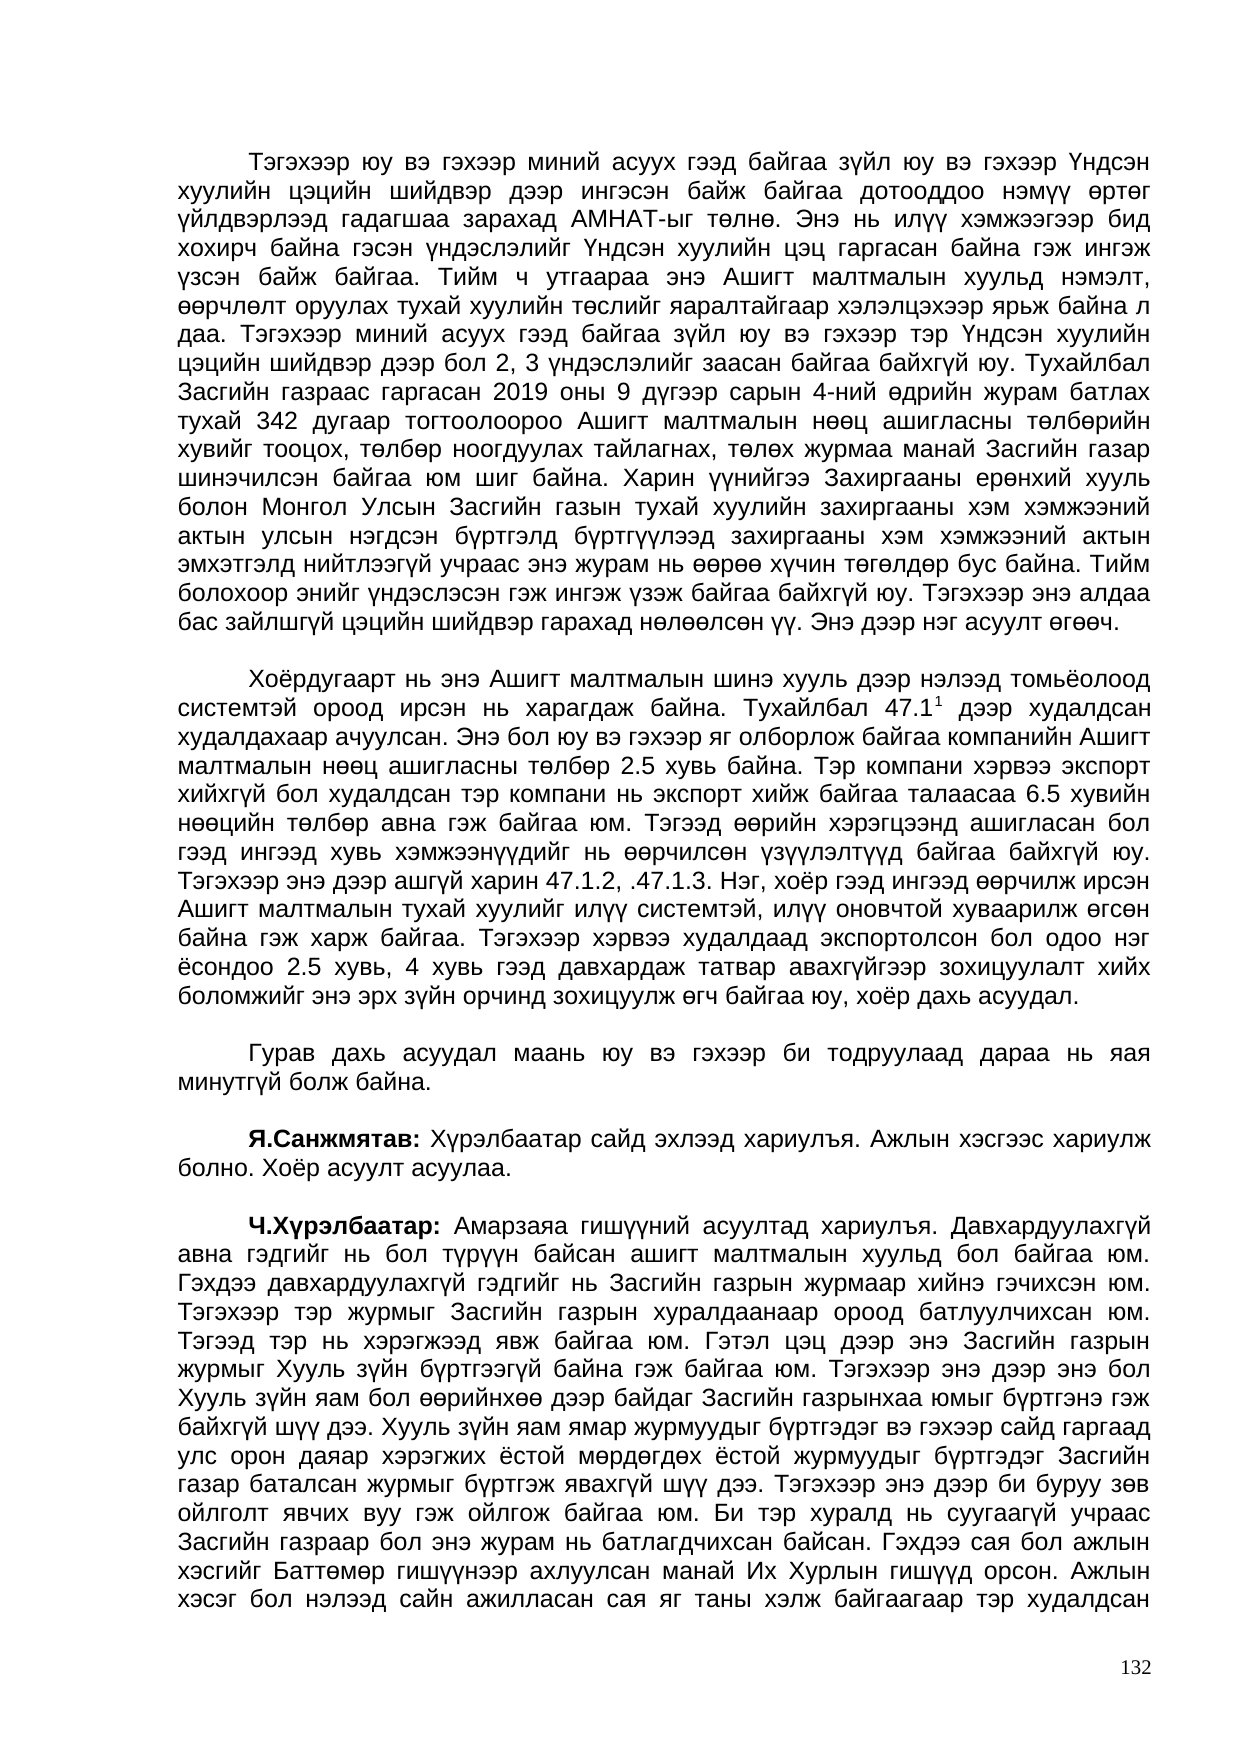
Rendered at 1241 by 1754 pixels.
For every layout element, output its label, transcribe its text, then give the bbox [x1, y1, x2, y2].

text Тэгэхээр юу вэ гэхээр миний асуух гээд байгаа зүйл юу вэ гэхээр Үндсэн хуулийн цэцийн шийдвэр дээр ингэсэн байж байгаа дотооддоо нэмүү өртөг үйлдвэрлээд гадагшаа зарахад АМНАТ-ыг төлнө. Энэ нь илүү хэмжээгээр бид хохирч байна гэсэн үндэслэлийг Үндсэн хуулийн цэц гаргасан байна гэж ингэж үзсэн байж байгаа. Тийм ч утгаараа энэ Ашигт малтмалын хуульд нэмэлт, өөрчлөлт оруулах тухай хуулийн төслийг яаралтайгаар хэлэлцэхээр ярьж байна л даа. Тэгэхээр миний асуух гээд байгаа зүйл юу вэ гэхээр тэр Үндсэн хуулийн цэцийн шийдвэр дээр бол 2, 3 үндэслэлийг заасан байгаа байхгүй юу. Тухайлбал Засгийн газраас гаргасан 2019 оны 9 дүгээр сарын 4-ний өдрийн журам батлах тухай 342 дугаар тогтоолоороо Ашигт малтмалын нөөц ашигласны төлбөрийн хувийг тооцох, төлбөр ноогдуулах тайлагнах, төлөх журмаа манай Засгийн газар шинэчилсэн байгаа юм шиг байна. Харин үүнийгээ Захиргааны ерөнхий хууль болон Монгол Улсын Засгийн газын тухай хуулийн захиргааны хэм хэмжээний актын улсын нэгдсэн бүртгэлд бүртгүүлээд захиргааны хэм хэмжээний актын эмхэтгэлд нийтлээгүй учраас энэ журам нь өөрөө хүчин төгөлдөр бус байна. Тийм болохоор энийг үндэслэсэн гэж ингэж үзэж байгаа байхгүй юу. Тэгэхээр энэ алдаа бас зайлшгүй цэцийн шийдвэр гарахад нөлөөлсөн үү. Энэ дээр нэг асуулт өгөөч. [177, 147, 1152, 636]
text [177, 1211, 1152, 1613]
text Гурав дахь асуудал маань юу вэ гэхээр би тодруулаад дараа нь яая минутгүй болж байна. [177, 1038, 1152, 1096]
text Хоёрдугаарт нь энэ Ашигт малтмалын шинэ хууль дээр нэлээд томьёолоод системтэй ороод ирсэн нь харагдаж байна. Тухайлбал 47.11 дээр худалдсан худалдахаар ачуулсан. Энэ бол юу вэ гэхээр яг олборлож байгаа компанийн Ашигт малтмалын нөөц ашигласны төлбөр 2.5 хувь байна. Тэр компани хэрвээ экспорт хийхгүй бол худалдсан тэр компани нь экспорт хийж байгаа талаасаа 6.5 хувийн нөөцийн төлбөр авна гэж байгаа юм. Тэгээд өөрийн хэрэгцээнд ашигласан бол гээд ингээд хувь хэмжээнүүдийг нь өөрчилсөн үзүүлэлтүүд байгаа байхгүй юу. Тэгэхээр энэ дээр ашгүй харин 47.1.2, .47.1.3. Нэг, хоёр гээд ингээд өөрчилж ирсэн Ашигт малтмалын тухай хуулийг илүү системтэй, илүү оновчтой хуваарилж өгсөн байна гэж харж байгаа. Тэгэхээр хэрвээ худалдаад экспортолсон бол одоо нэг ёсондоо 2.5 хувь, 4 хувь гээд давхардаж татвар авахгүйгээр зохицуулалт хийх боломжийг энэ эрх зүйн орчинд зохицуулж өгч байгаа юу, хоёр дахь асуудал. [177, 664, 1152, 1009]
text Я.Санжмятав: Хүрэлбаатар сайд эхлээд хариулъя. Ажлын хэсгээс хариулж болно. Хоёр асуулт асуулаа. [177, 1124, 1152, 1182]
